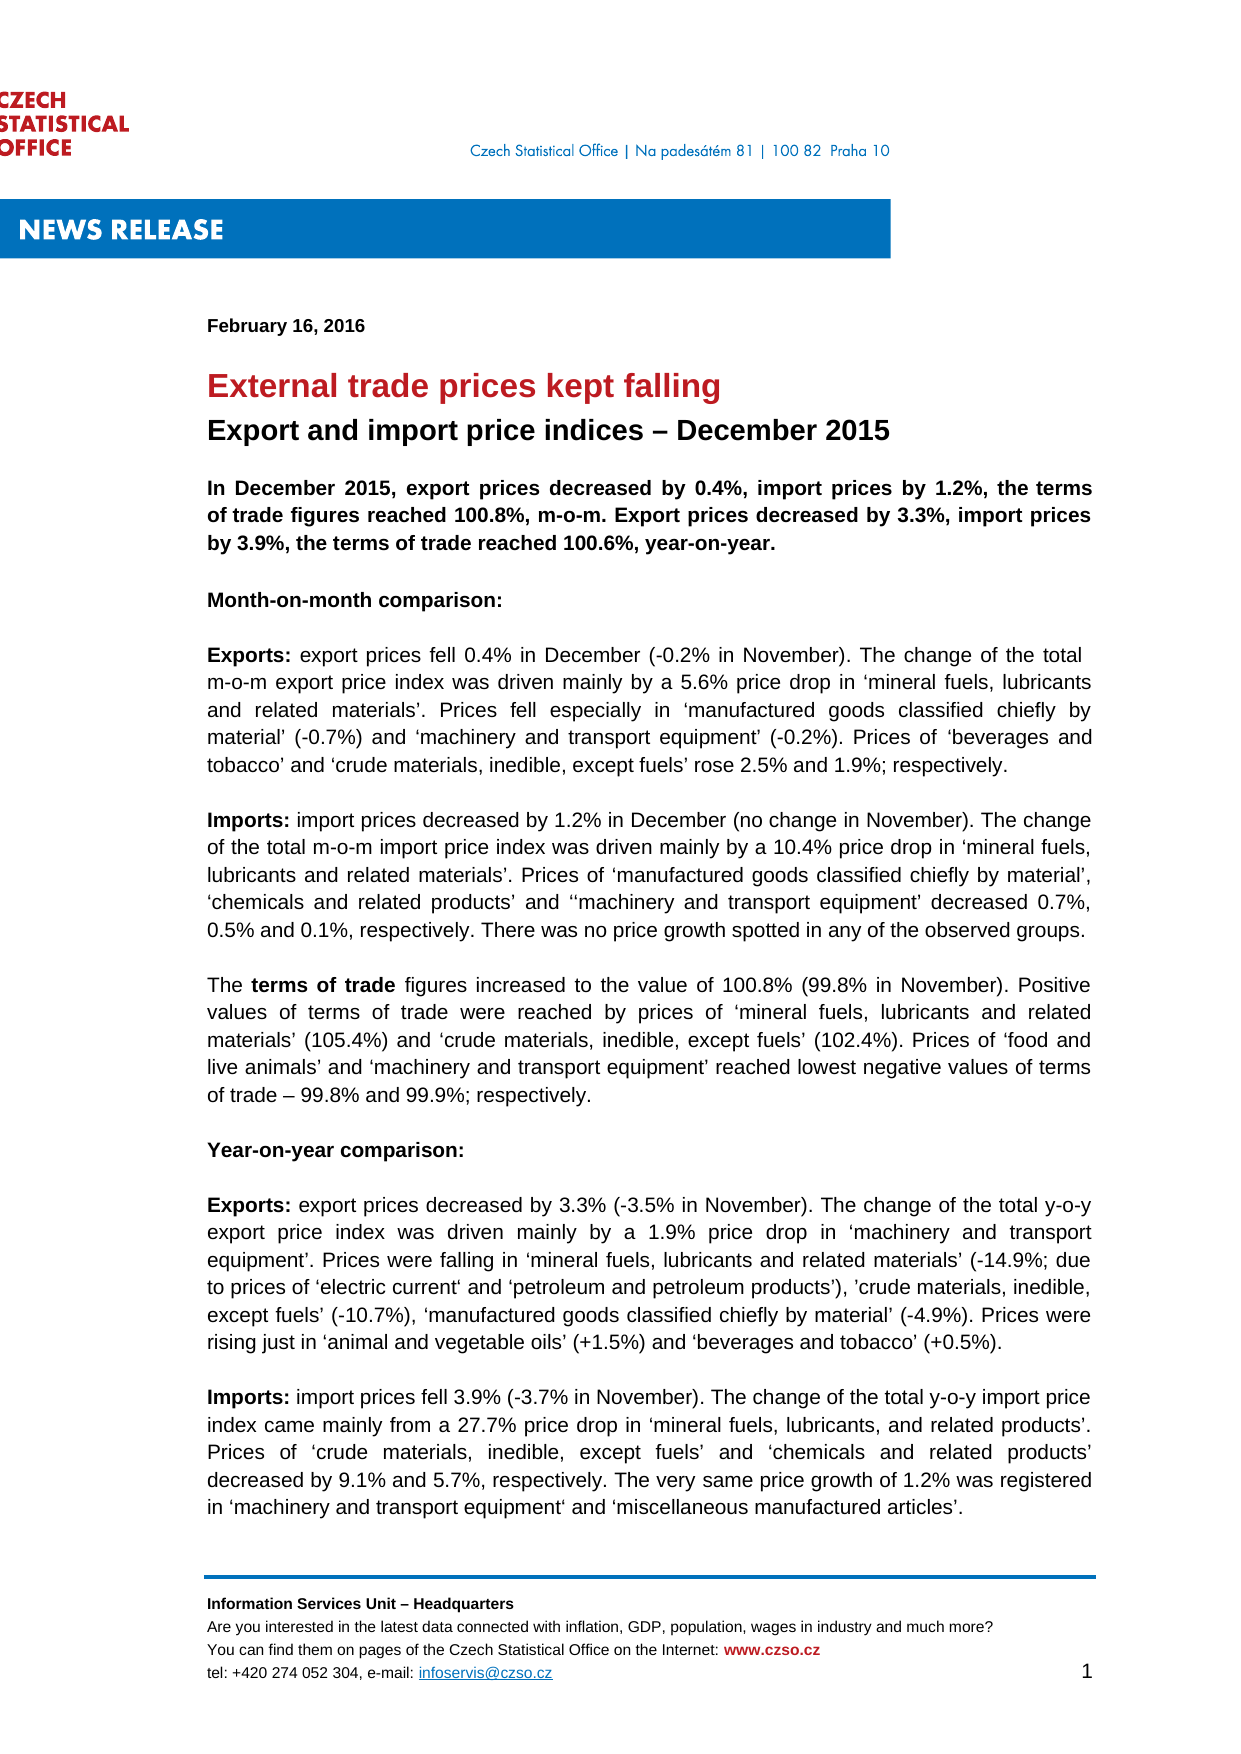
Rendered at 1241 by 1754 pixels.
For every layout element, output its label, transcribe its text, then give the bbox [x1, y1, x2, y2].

text The terms of trade figures increased to the value of 100.8% (99.8% in November). Positive values of terms of trade were reached by prices of ‘mineral fuels, lubricants and related materials’ (105.4%) and ‘crude materials, inedible, except fuels’ (102.4%). Prices of ‘food and live animals’ and ‘machinery and transport equipment’ reached lowest negative values of terms of trade – 99.8% and 99.9%; respectively. [207, 972, 1092, 1106]
text Imports: import prices decreased by 1.2% in December (no change in November). The change of the total m-o-m import price index was driven mainly by a 10.4% price drop in ‘mineral fuels, lubricants and related materials’. Prices of ‘manufactured goods classified chiefly by material’, ‘chemicals and related products’ and ‘‘machinery and transport equipment’ decreased 0.7%, 0.5% and 0.1%, respectively. There was no price growth spotted in any of the observed groups. [207, 807, 1092, 941]
title External trade prices kept falling [207, 367, 1092, 405]
subtitle Year-on-year comparison: [207, 1137, 1092, 1161]
text Export and import price indices – December 2015 [207, 413, 1092, 447]
text In December 2015, export prices decreased by 0.4%, import prices by 1.2%, the terms of trade figures reached 100.8%, m-o-m. Export prices decreased by 3.3%, import prices by 3.9%, the terms of trade reached 100.6%, year-on-year. [207, 476, 1092, 555]
text Exports: export prices decreased by 3.3% (-3.5% in November). The change of the total y-o-y export price index was driven mainly by a 1.9% price drop in ‘machinery and transport equipment’. Prices were falling in ‘mineral fuels, lubricants and related materials’ (-14.9%; due to prices of ‘electric current‘ and ‘petroleum and petroleum products’), ’crude materials, inedible, except fuels’ (-10.7%), ‘manufactured goods classified chiefly by material’ (-4.9%). Prices were rising just in ‘animal and vegetable oils’ (+1.5%) and ‘beverages and tobacco’ (+0.5%). [207, 1192, 1092, 1354]
subtitle Month-on-month comparison: [207, 587, 1092, 611]
text Imports: import prices fell 3.9% (-3.7% in November). The change of the total y-o-y import price index came mainly from a 27.7% price drop in ‘mineral fuels, lubricants, and related products’. Prices of ‘crude materials, inedible, except fuels’ and ‘chemicals and related products’ decreased by 9.1% and 5.7%, respectively. The very same price growth of 1.2% was registered in ‘machinery and transport equipment‘ and ‘miscellaneous manufactured articles’. [207, 1385, 1092, 1519]
text Exports: export prices fell 0.4% in December (-0.2% in November). The change of the total m-o-m export price index was driven mainly by a 5.6% price drop in ‘mineral fuels, lubricants and related materials’. Prices fell especially in ‘manufactured goods classified chiefly by material’ (-0.7%) and ‘machinery and transport equipment’ (-0.2%). Prices of ‘beverages and tobacco’ and ‘crude materials, inedible, except fuels’ rose 2.5% and 1.9%; respectively. [207, 642, 1092, 776]
text February 16, 2016 [207, 307, 1092, 338]
